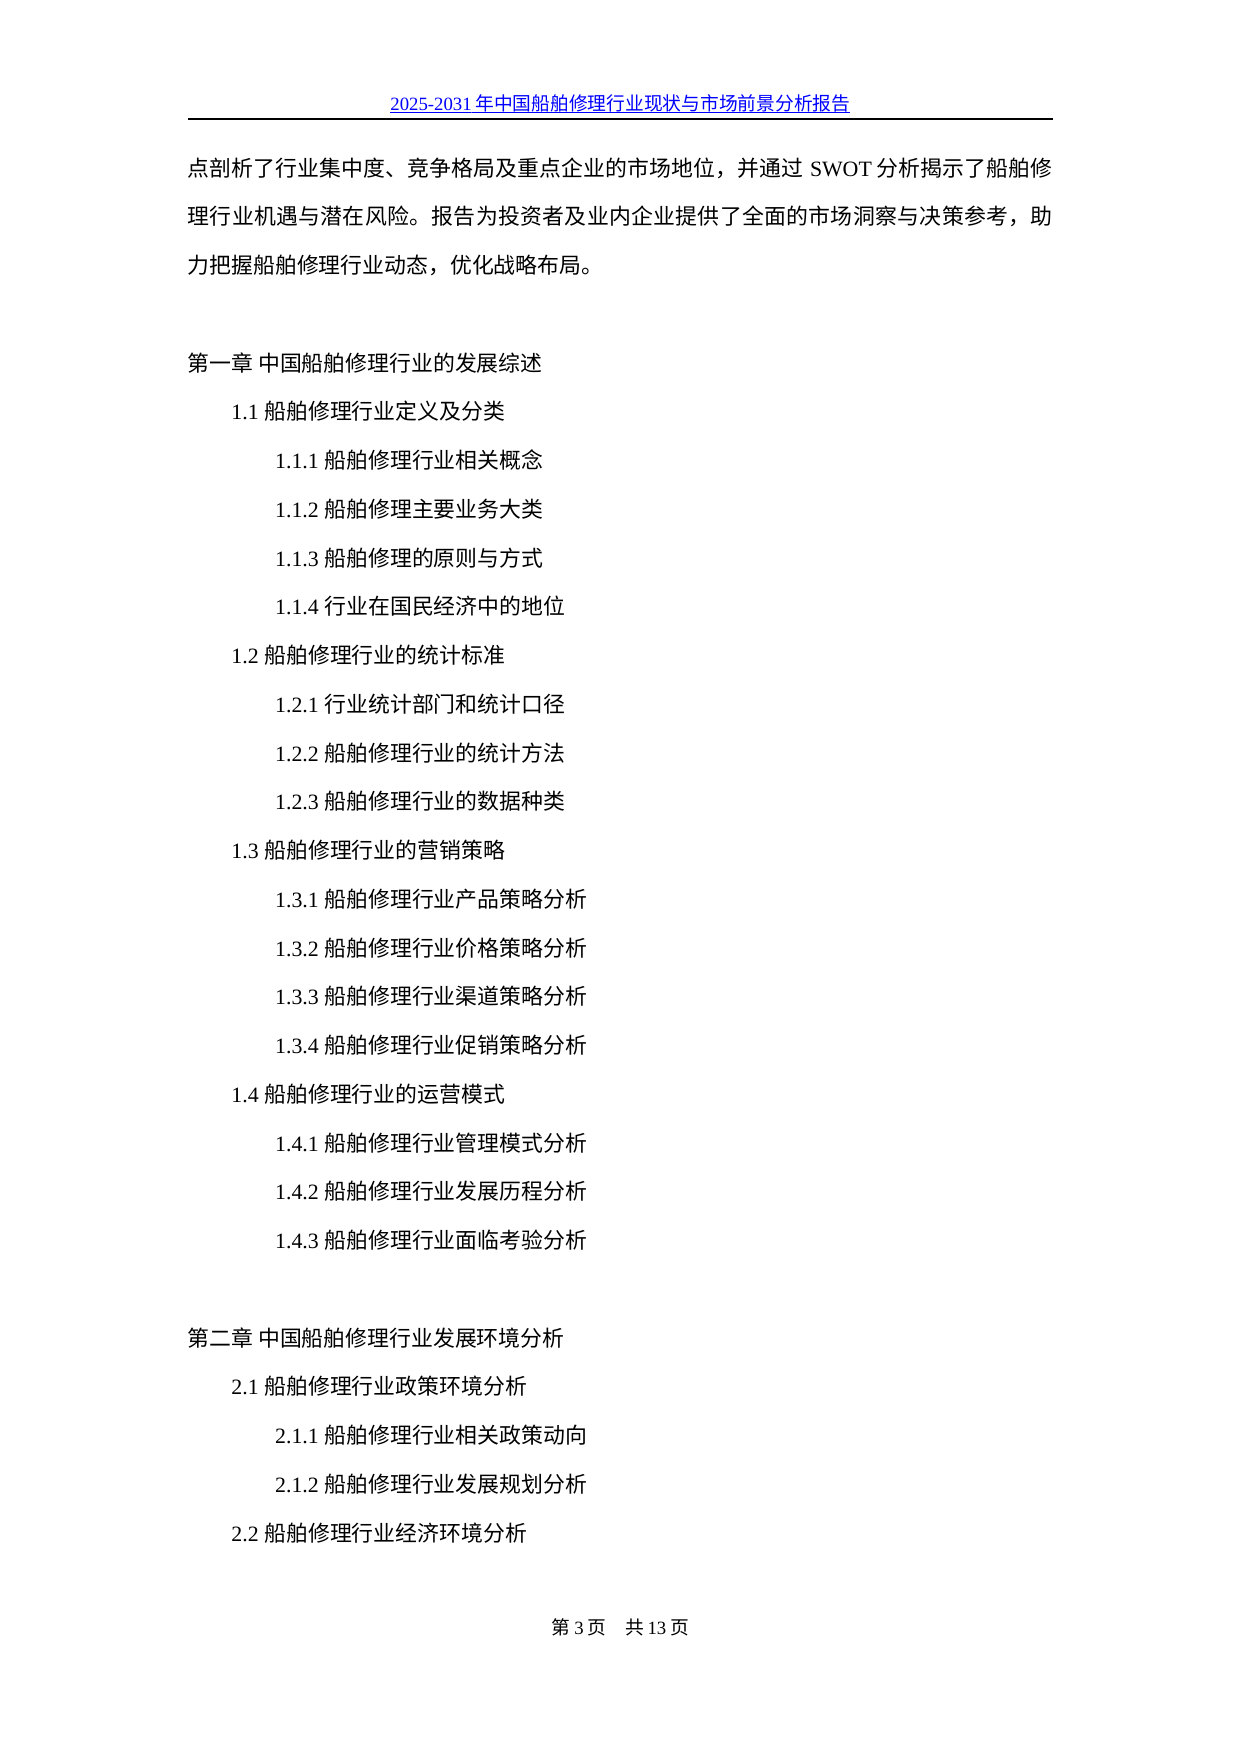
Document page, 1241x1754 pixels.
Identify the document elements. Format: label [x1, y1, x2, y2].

text [187, 150, 1053, 1548]
